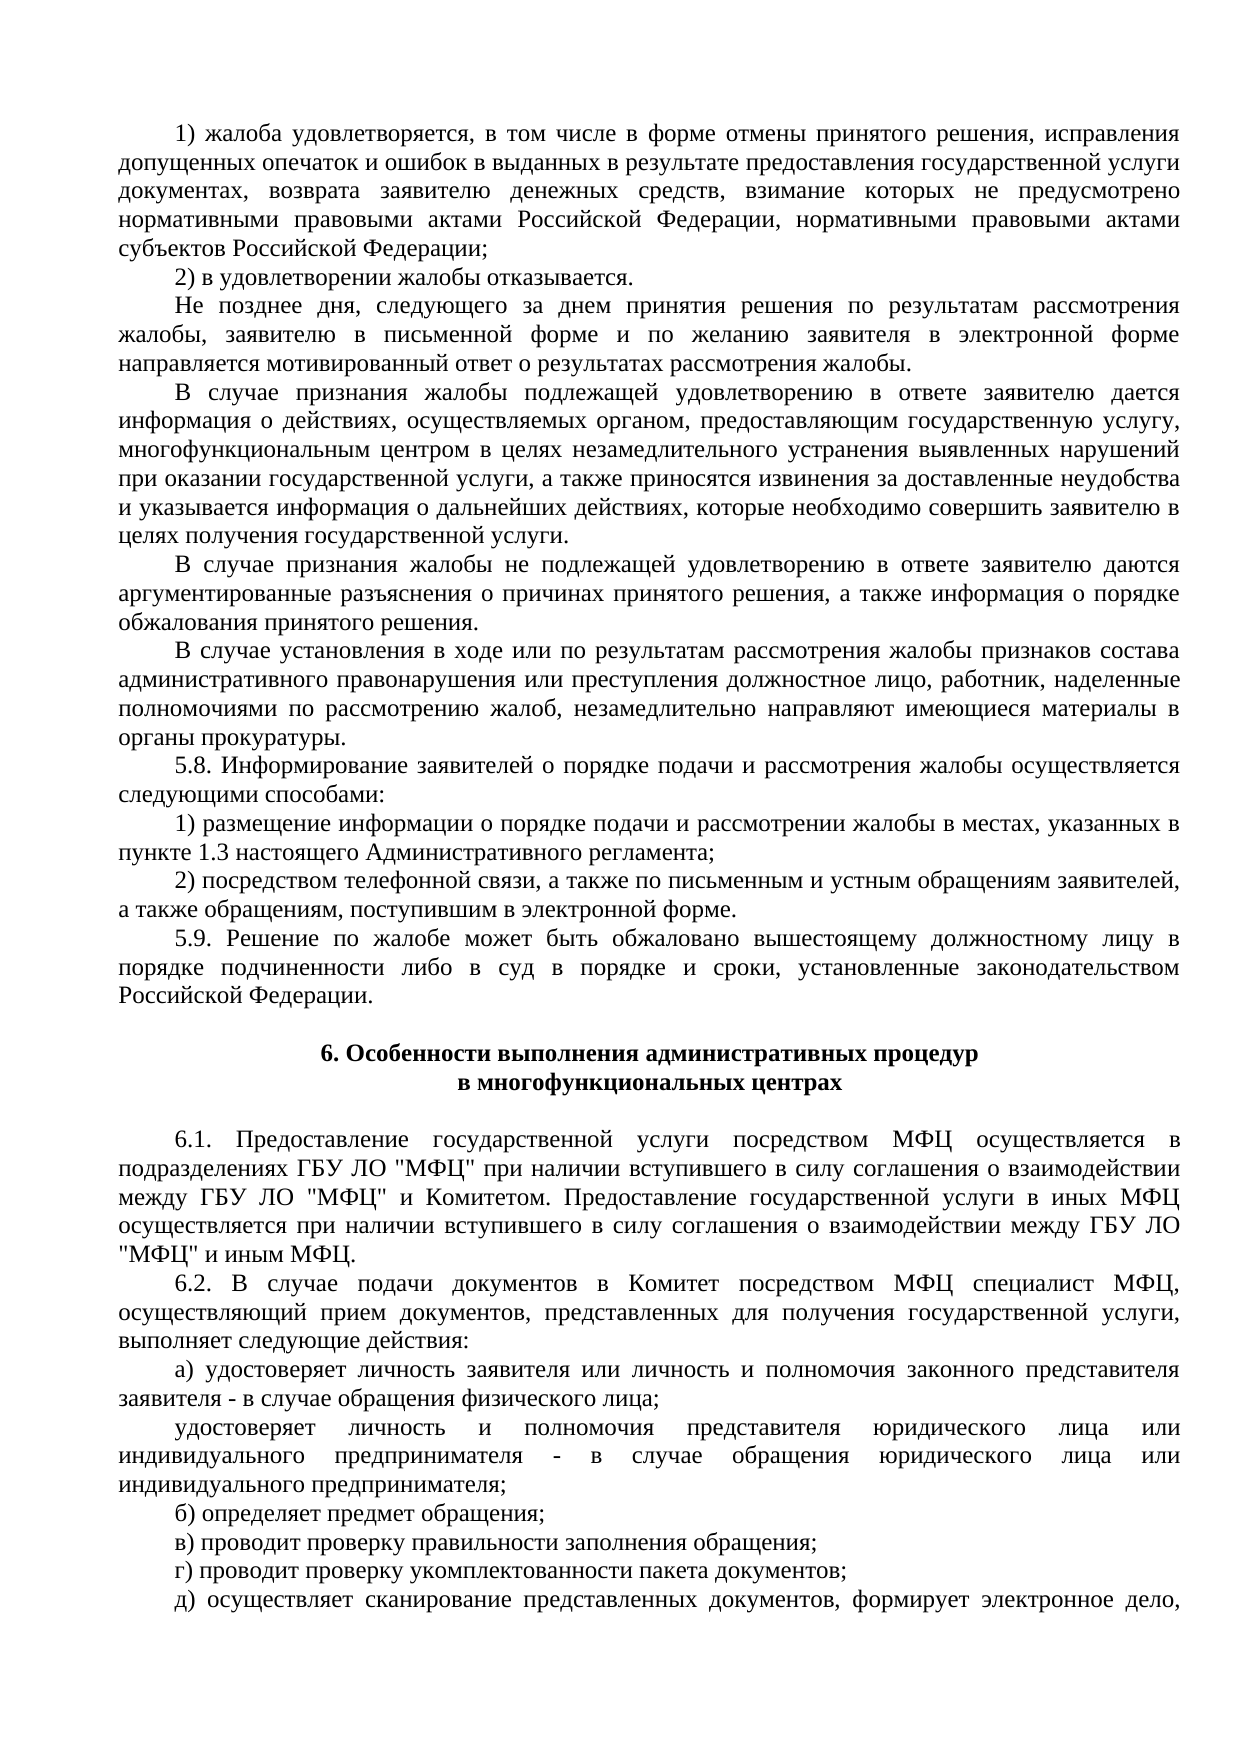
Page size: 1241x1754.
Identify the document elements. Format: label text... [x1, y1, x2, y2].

text б) определяет предмет обращения; [118, 1498, 1181, 1527]
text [118, 1584, 1181, 1613]
text 6.1. Предоставление государственной услуги посредством МФЦ осуществляется в подразделениях ГБУ ЛО "МФЦ" при наличии вступившего в силу соглашения о взаимодействии между ГБУ ЛО "МФЦ" и Комитетом. Предоставление государственной услуги в иных МФЦ осуществляется при наличии вступившего в силу соглашения о взаимодействии между ГБУ ЛО "МФЦ" и иным МФЦ. [118, 1124, 1181, 1268]
text удостоверяет личность и полномочия представителя юридического лица или индивидуального предпринимателя - в случае обращения юридического лица или индивидуального предпринимателя; [118, 1412, 1181, 1498]
text В случае признания жалобы не подлежащей удовлетворению в ответе заявителю даются аргументированные разъяснения о причинах принятого решения, а также информация о порядке обжалования принятого решения. [118, 549, 1181, 636]
text В случае признания жалобы подлежащей удовлетворению в ответе заявителю дается информация о действиях, осуществляемых органом, предоставляющим государственную услугу, многофункциональным центром в целях незамедлительного устранения выявленных нарушений при оказании государственной услуги, а также приносятся извинения за доставленные неудобства и указывается информация о дальнейших действиях, которые необходимо совершить заявителю в целях получения государственной услуги. [118, 377, 1181, 549]
text в) проводит проверку правильности заполнения обращения; [118, 1527, 1181, 1556]
text г) проводит проверку укомплектованности пакета документов; [118, 1556, 1181, 1584]
text В случае установления в ходе или по результатам рассмотрения жалобы признаков состава административного правонарушения или преступления должностное лицо, работник, наделенные полномочиями по рассмотрению жалоб, незамедлительно направляют имеющиеся материалы в органы прокуратуры. [118, 636, 1181, 751]
text 5.9. Решение по жалобе может быть обжаловано вышестоящему должностному лицу в порядке подчиненности либо в суд в порядке и сроки, установленные законодательством Российской Федерации. [118, 923, 1181, 1009]
text Не позднее дня, следующего за днем принятия решения по результатам рассмотрения жалобы, заявителю в письменной форме и по желанию заявителя в электронной форме направляется мотивированный ответ о результатах рассмотрения жалобы. [118, 291, 1181, 377]
text 2) в удовлетворении жалобы отказывается. [118, 262, 1181, 291]
text 6.2. В случае подачи документов в Комитет посредством МФЦ специалист МФЦ, осуществляющий прием документов, представленных для получения государственной услуги, выполняет следующие действия: [118, 1268, 1181, 1354]
title 6. Особенности выполнения административных процедур [118, 1038, 1181, 1067]
text 5.8. Информирование заявителей о порядке подачи и рассмотрения жалобы осуществляется следующими способами: [118, 751, 1181, 808]
text а) удостоверяет личность заявителя или личность и полномочия законного представителя заявителя - в случае обращения физического лица; [118, 1354, 1181, 1412]
text 1) размещение информации о порядке подачи и рассмотрении жалобы в местах, указанных в пункте 1.3 настоящего Административного регламента; [118, 808, 1181, 866]
text 1) жалоба удовлетворяется, в том числе в форме отмены принятого решения, исправления допущенных опечаток и ошибок в выданных в результате предоставления государственной услуги документах, возврата заявителю денежных средств, взимание которых не предусмотрено нормативными правовыми актами Российской Федерации, нормативными правовыми актами субъектов Российской Федерации; [118, 118, 1181, 262]
title в многофункциональных центрах [118, 1067, 1181, 1096]
text 2) посредством телефонной связи, а также по письменным и устным обращениям заявителей, а также обращениям, поступившим в электронной форме. [118, 866, 1181, 923]
